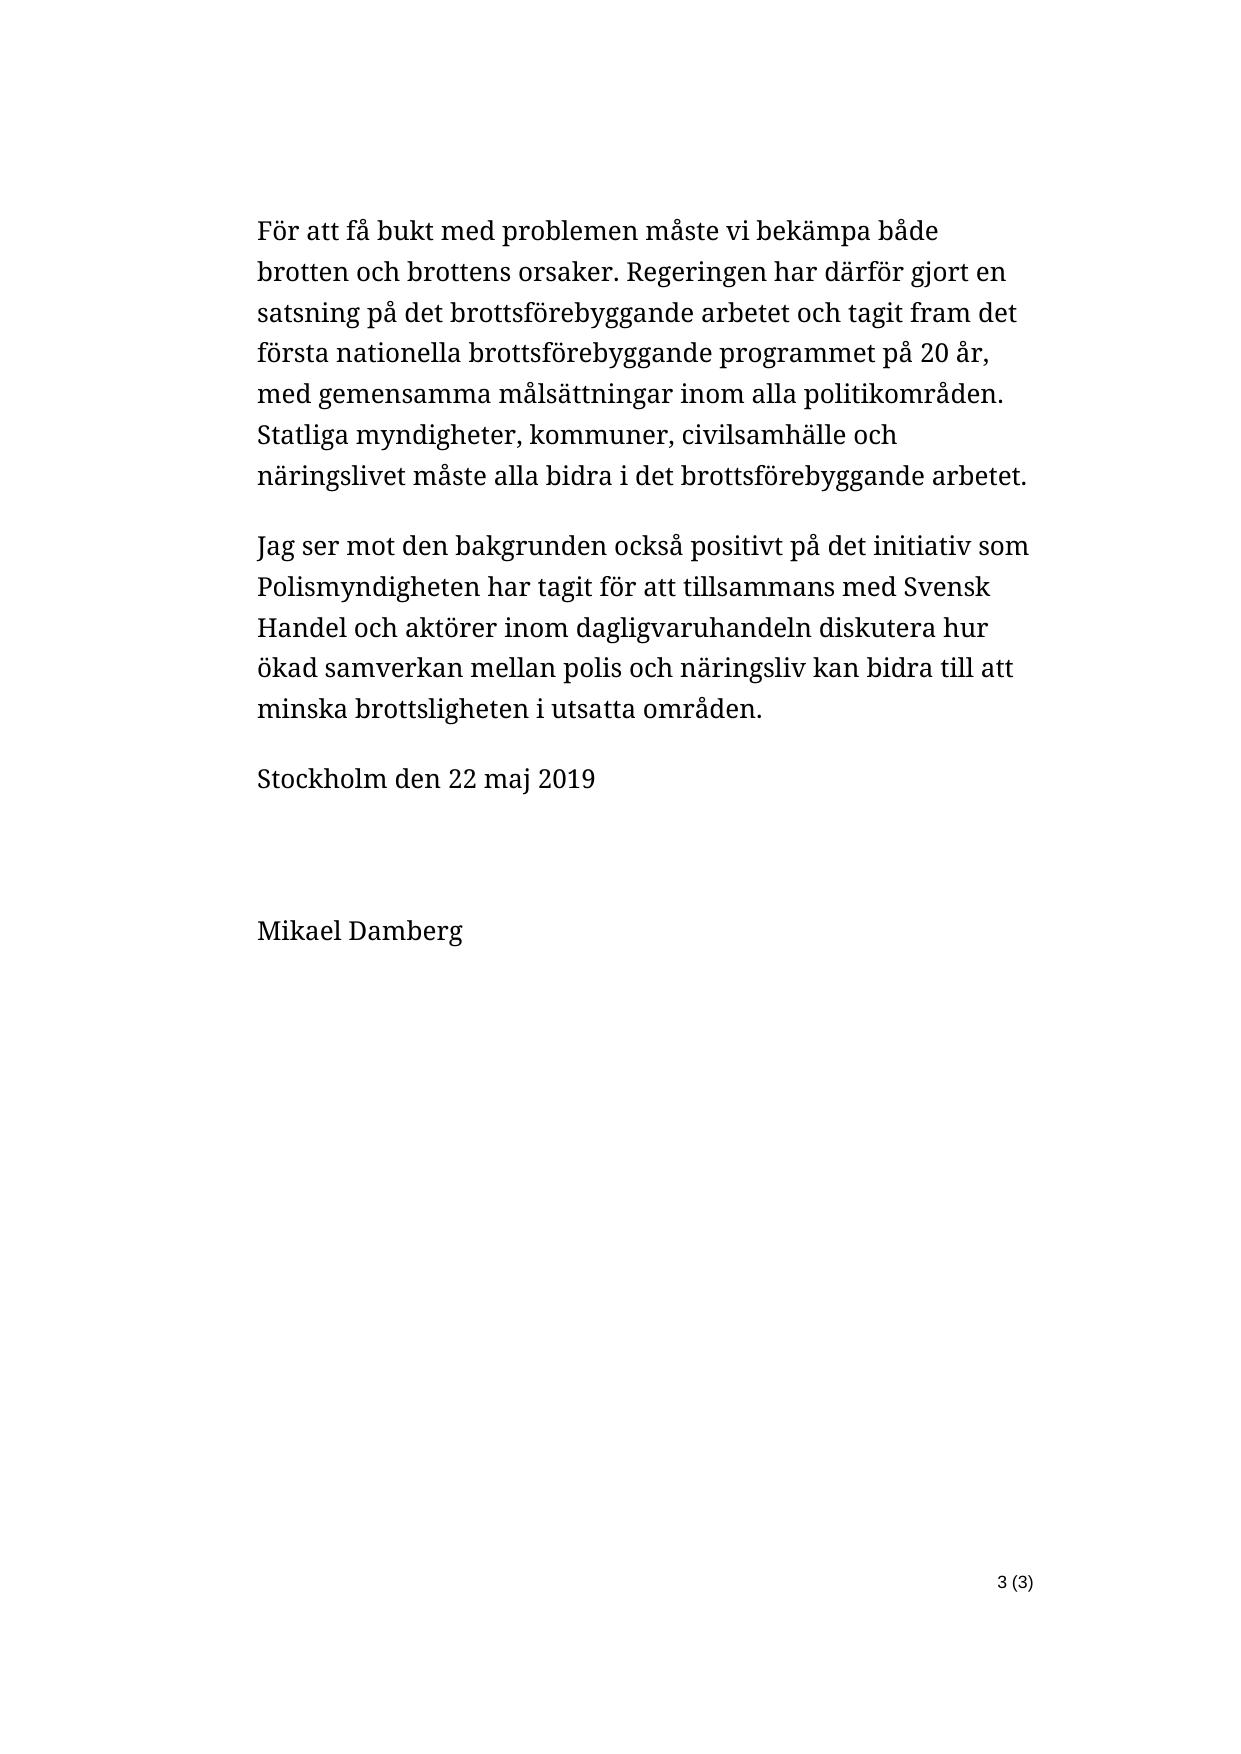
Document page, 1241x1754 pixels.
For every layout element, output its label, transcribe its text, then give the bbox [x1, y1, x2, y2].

text Mikael Damberg [257, 913, 1033, 948]
text Stockholm den [257, 761, 1033, 796]
text Jag ser mot den bakgrunden också positivt på det initiativ som Polismyndigheten har tagit för att tillsammans med Svensk Handel och aktörer inom dagligvaruhandeln diskutera hur ökad samverkan mellan polis och näringsliv kan bidra till att minska brottsligheten i utsatta områden. [257, 528, 1033, 726]
text För att få bukt med problemen måste vi bekämpa både brotten och brottens orsaker. Regeringen har därför gjort en satsning på det brottsförebyggande arbetet och tagit fram det första nationella brottsförebyggande programmet på 20 år, med gemensamma målsättningar inom alla politikområden. Statliga myndigheter, kommuner, civilsamhälle och näringslivet måste alla bidra i det brottsförebyggande arbetet. [257, 213, 1033, 493]
